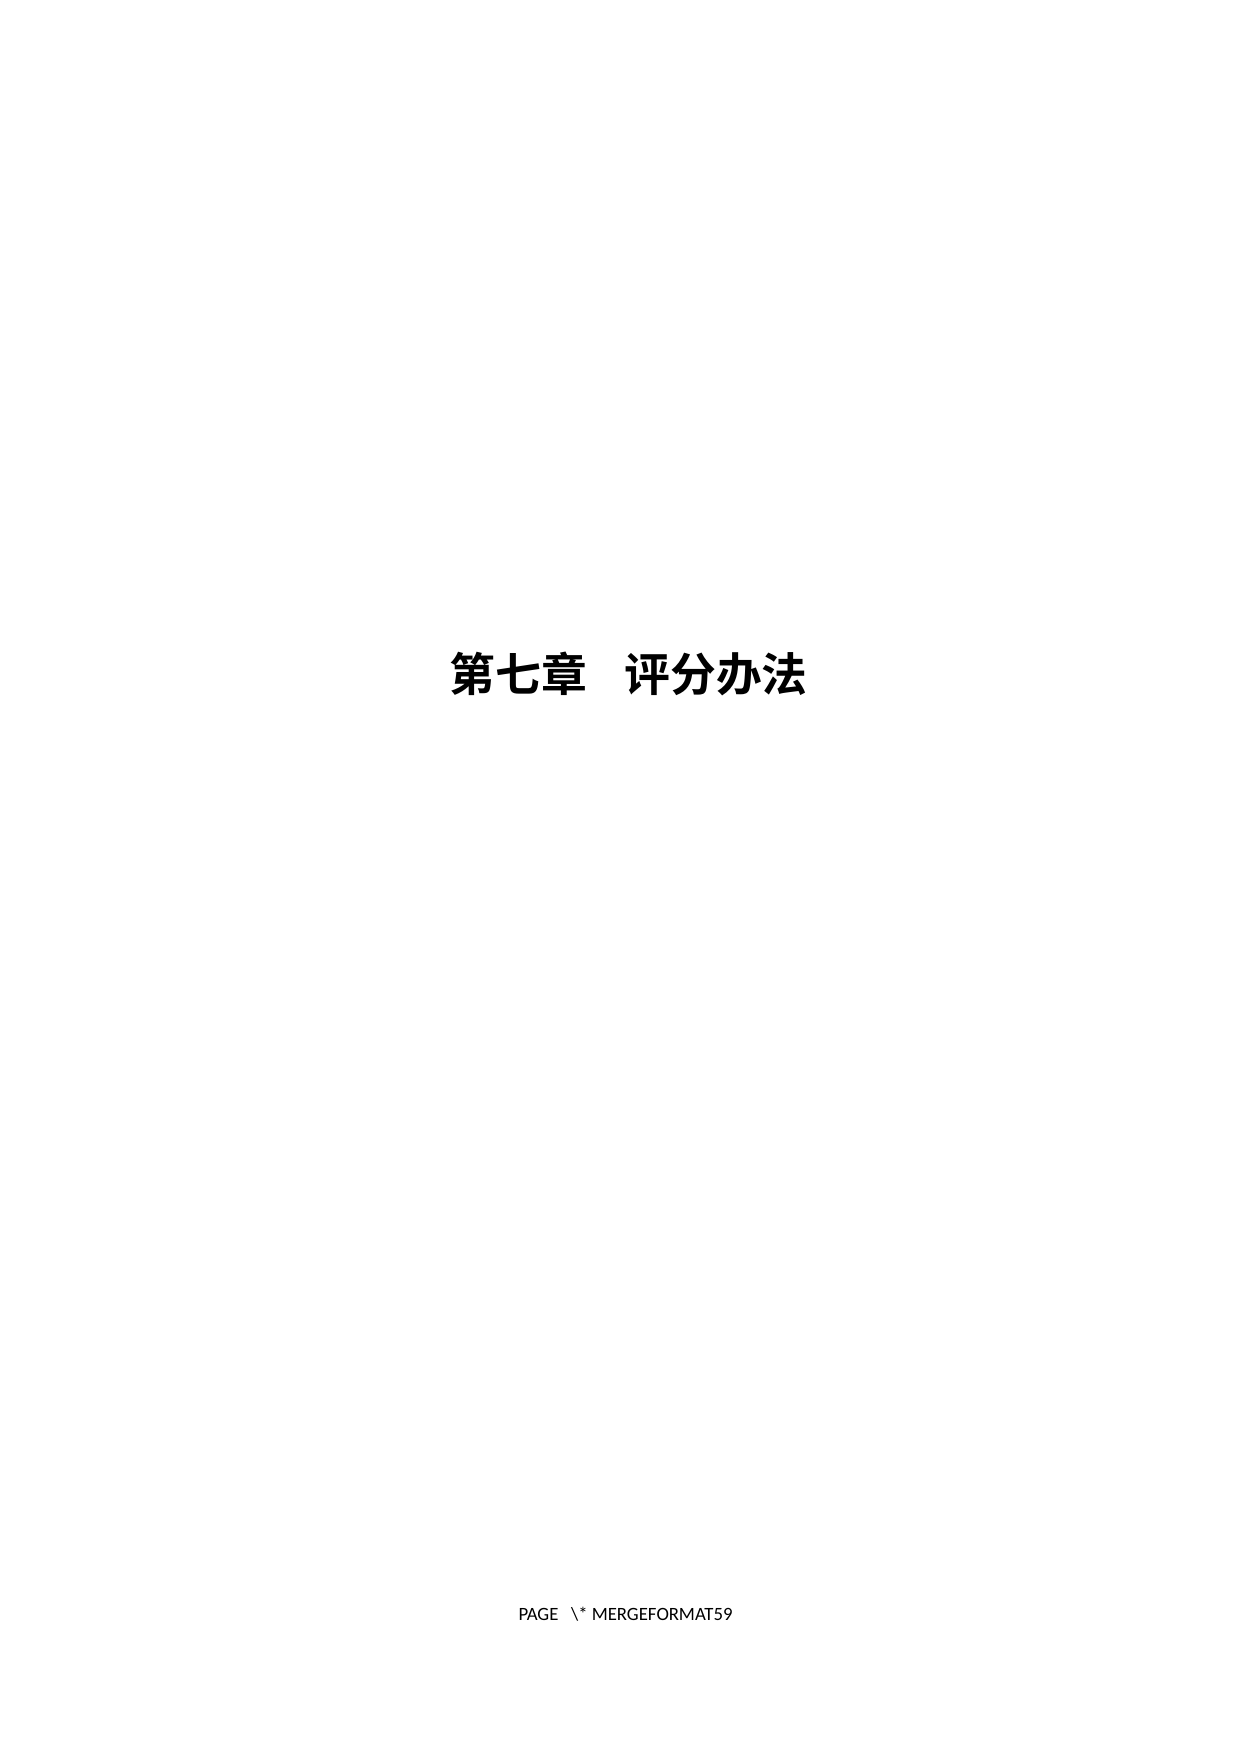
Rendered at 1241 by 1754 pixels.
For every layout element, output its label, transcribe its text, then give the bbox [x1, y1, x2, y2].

list 评分办法 [187, 623, 1069, 720]
